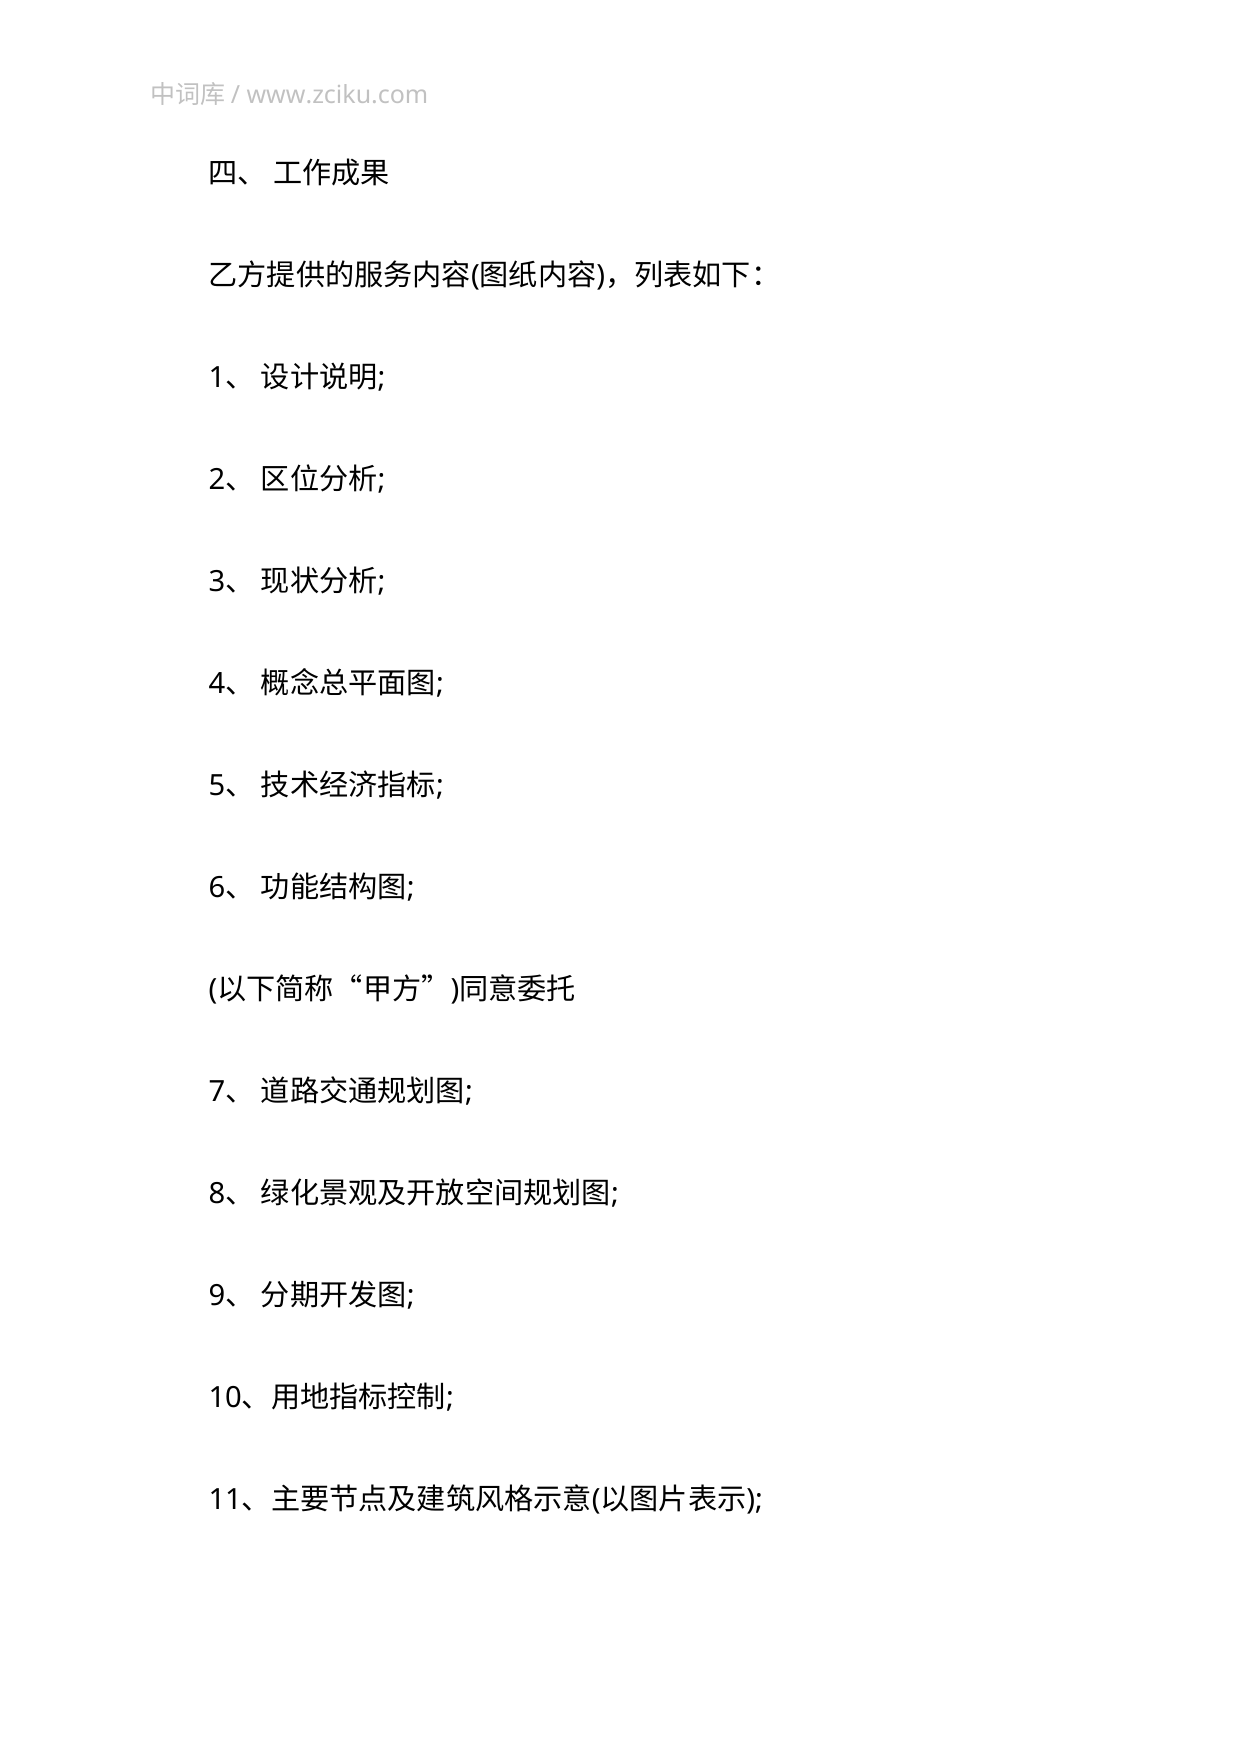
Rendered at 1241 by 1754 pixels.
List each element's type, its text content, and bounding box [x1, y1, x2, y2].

text 5、 技术经济指标; [150, 762, 1090, 804]
text 四、 工作成果 [150, 150, 1090, 192]
text 8、 绿化景观及开放空间规划图; [150, 1169, 1090, 1212]
text 10、用地指标控制; [150, 1373, 1090, 1416]
text 2、 区位分析; [150, 456, 1090, 498]
text 4、 概念总平面图; [150, 660, 1090, 702]
text 7、 道路交通规划图; [150, 1068, 1090, 1110]
text 6、 功能结构图; [150, 864, 1090, 906]
text 11、主要节点及建筑风格示意(以图片表示); [150, 1476, 1090, 1518]
text 乙方提供的服务内容(图纸内容)，列表如下： [150, 252, 1090, 294]
text (以下简称“甲方”)同意委托 [150, 966, 1090, 1008]
text 1、 设计说明; [150, 354, 1090, 396]
text 9、 分期开发图; [150, 1272, 1090, 1314]
text 3、 现状分析; [150, 558, 1090, 600]
